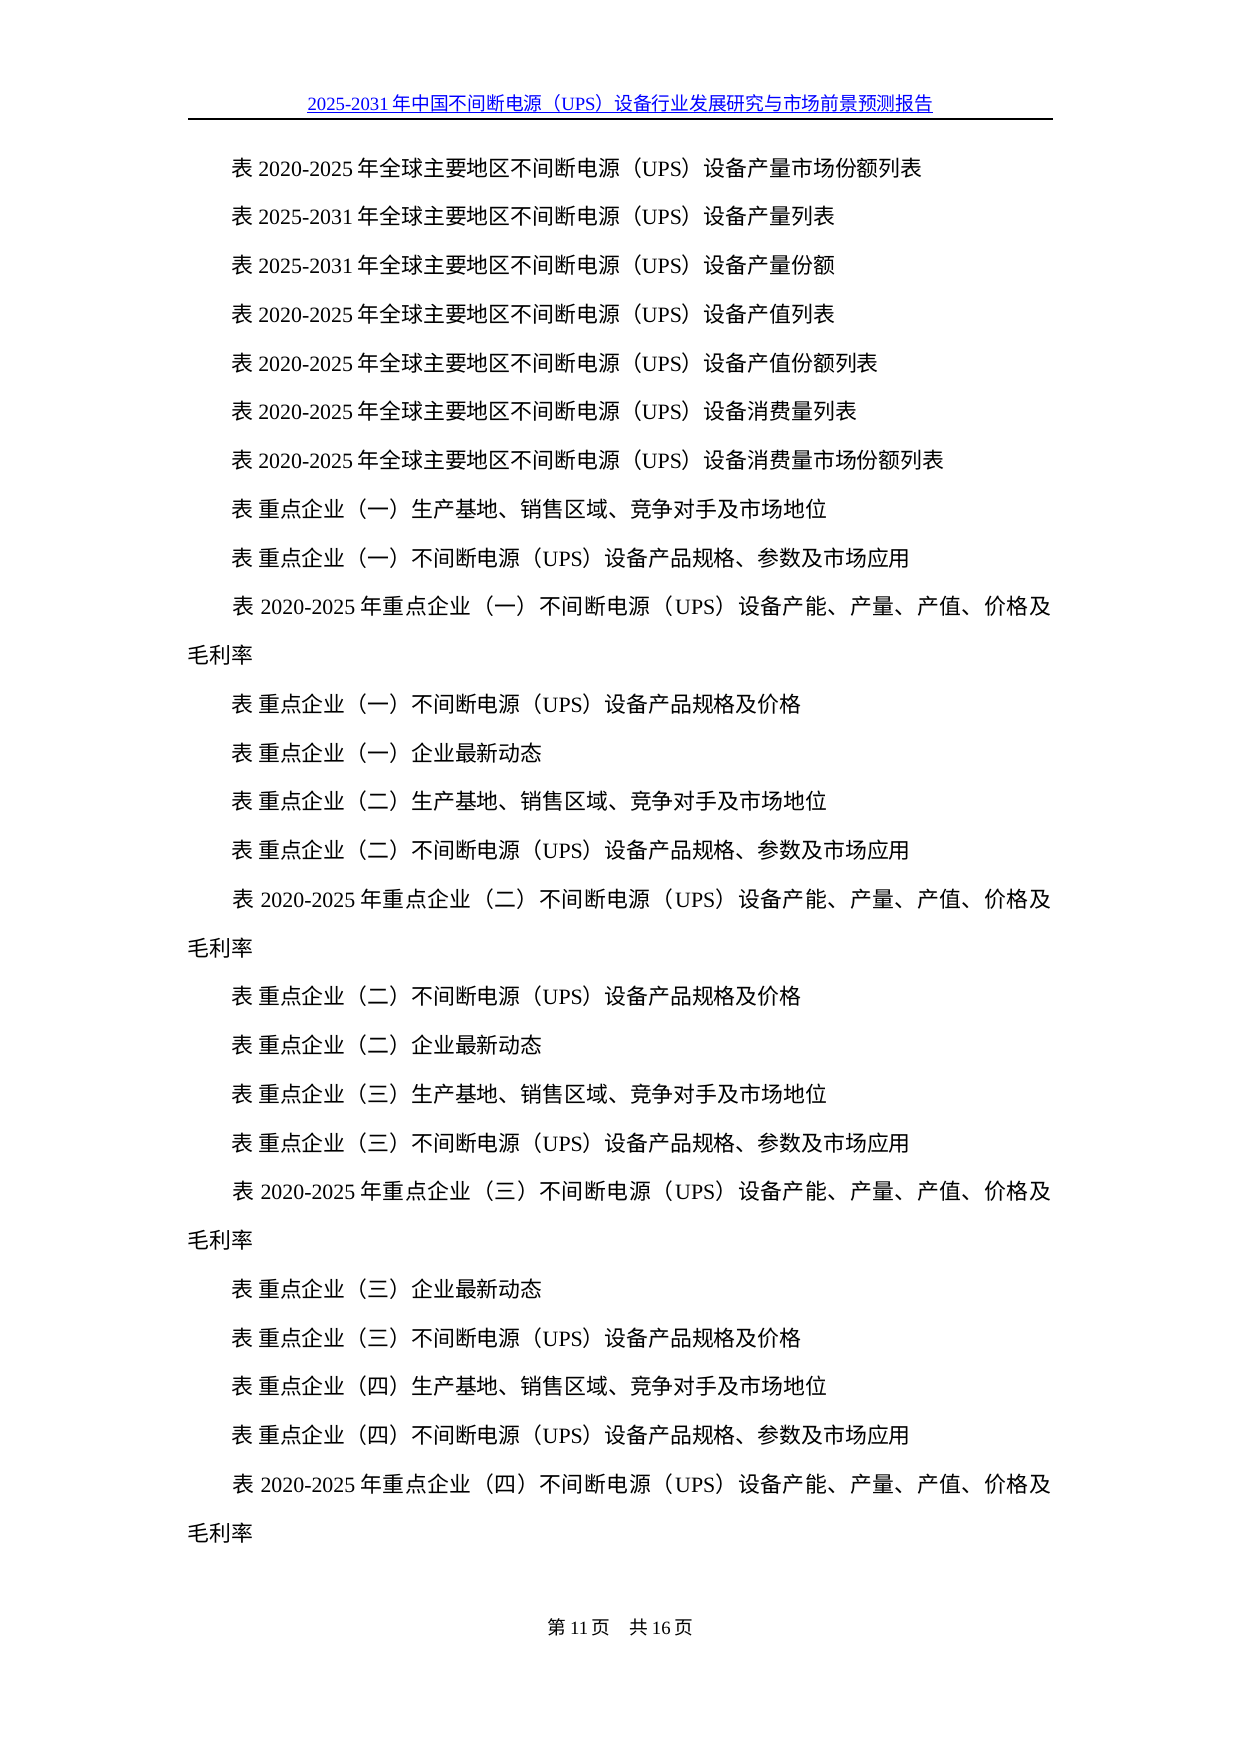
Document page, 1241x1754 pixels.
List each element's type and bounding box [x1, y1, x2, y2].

text [187, 150, 1053, 1548]
